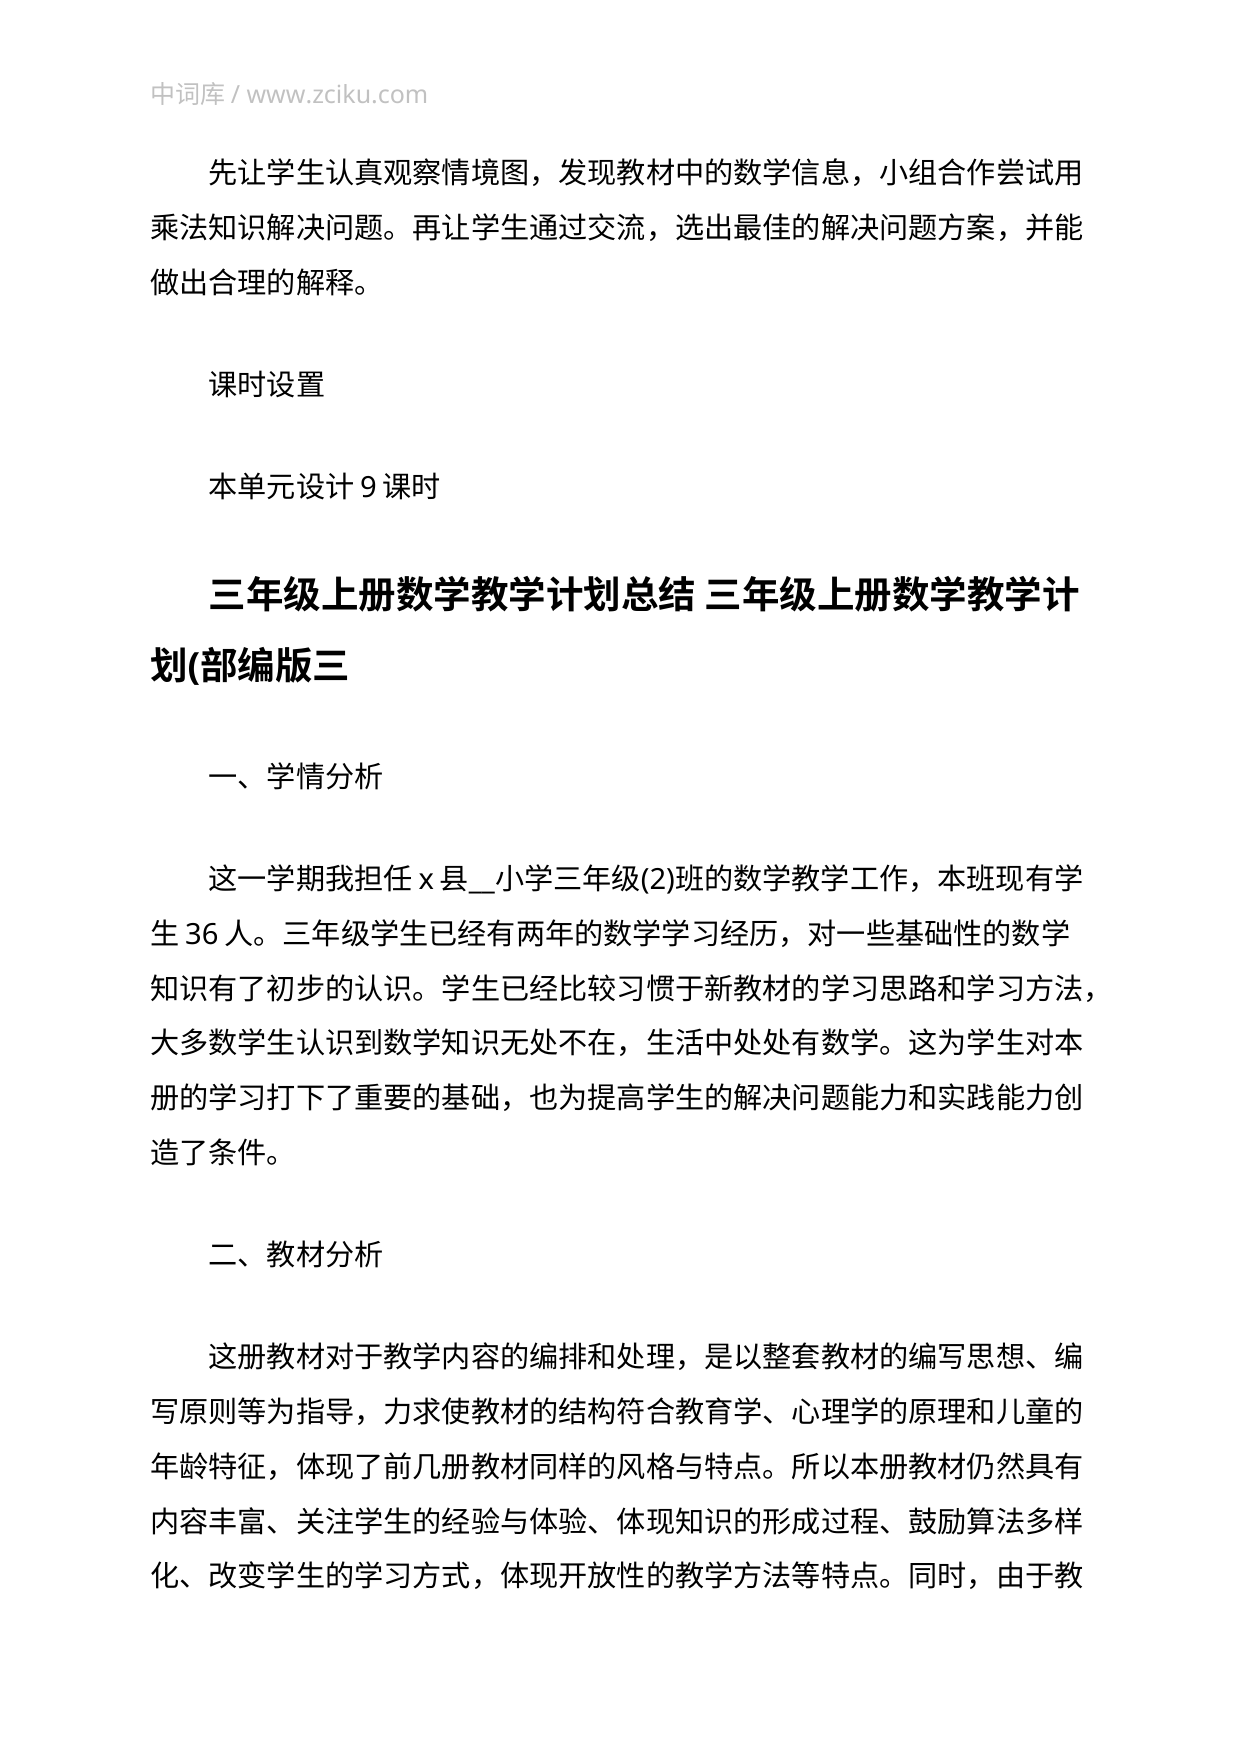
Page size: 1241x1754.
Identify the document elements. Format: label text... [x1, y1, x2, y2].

text 课时设置 [150, 362, 1090, 404]
text 本单元设计9课时 [150, 463, 1090, 506]
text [150, 1333, 1090, 1595]
text 这一学期我担任x县__小学三年级(2)班的数学教学工作，本班现有学生36人。三年级学生已经有两年的数学学习经历，对一些基础性的数学知识有了初步的认识。学生已经比较习惯于新教材的学习思路和学习方法，大多数学生认识到数学知识无处不在，生活中处处有数学。这为学生对本册的学习打下了重要的基础，也为提高学生的解决问题能力和实践能力创造了条件。 [150, 855, 1090, 1172]
text 先让学生认真观察情境图，发现教材中的数学信息，小组合作尝试用乘法知识解决问题。再让学生通过交流，选出最佳的解决问题方案，并能做出合理的解释。 [150, 150, 1090, 302]
text 三年级上册数学教学计划总结 三年级上册数学教学计划(部编版三 [150, 565, 1090, 690]
text 一、学情分析 [150, 753, 1090, 796]
text 二、教材分析 [150, 1232, 1090, 1274]
